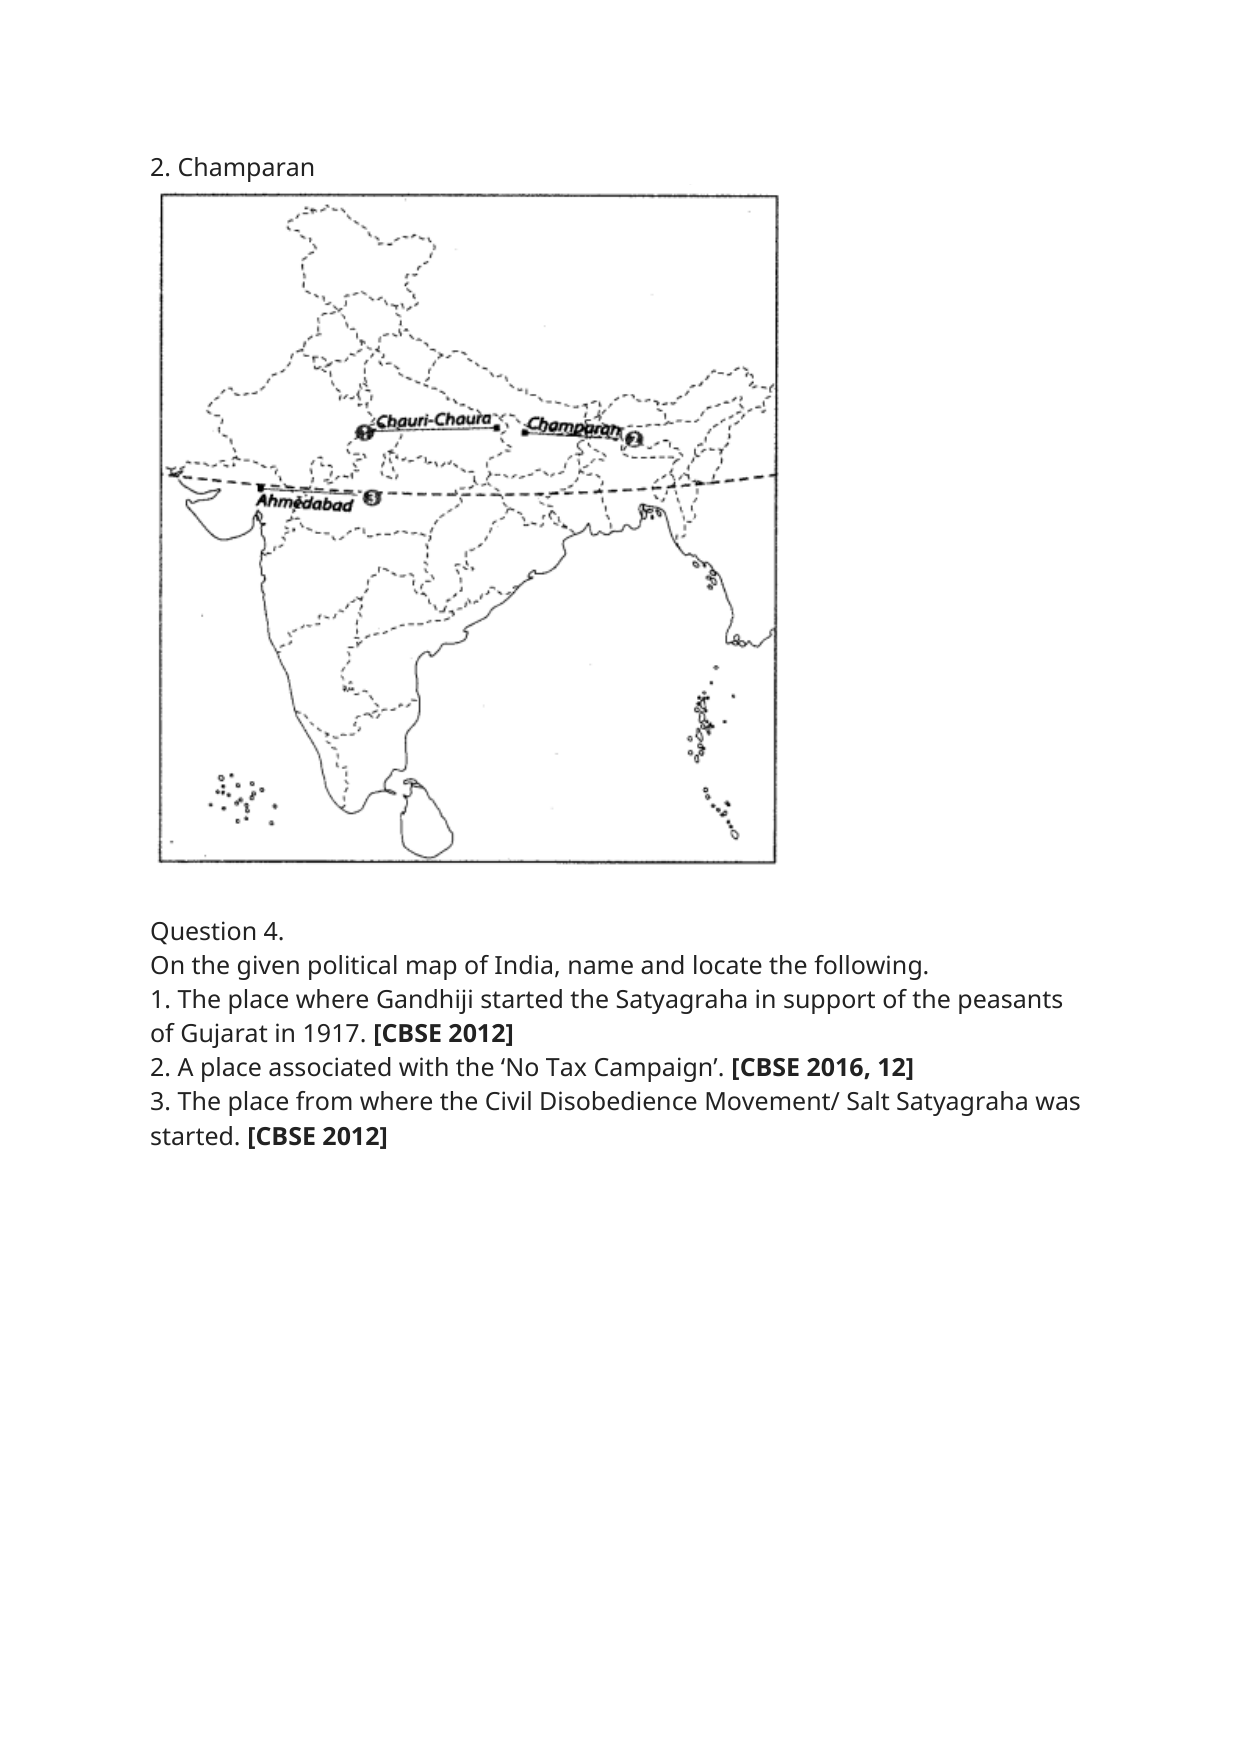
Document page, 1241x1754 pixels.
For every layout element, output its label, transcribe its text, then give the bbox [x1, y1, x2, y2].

picture [150, 184, 793, 874]
text Question 4. On the given political map of India, name and locate the following. 1. The place where Gandhiji started the Satyagraha in support of the peasants of Gujarat in 1917. [CBSE 2012] 2. A place associated with the ‘No Tax Campaign’. [CBSE 2016, 12] 3. The place from where the Civil Disobedience Movement/ Salt Satyagraha was started. [CBSE 2012] Answer 1. Kheda 2. Bardoli 3. Dandi [150, 914, 1090, 1152]
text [150, 150, 1090, 873]
